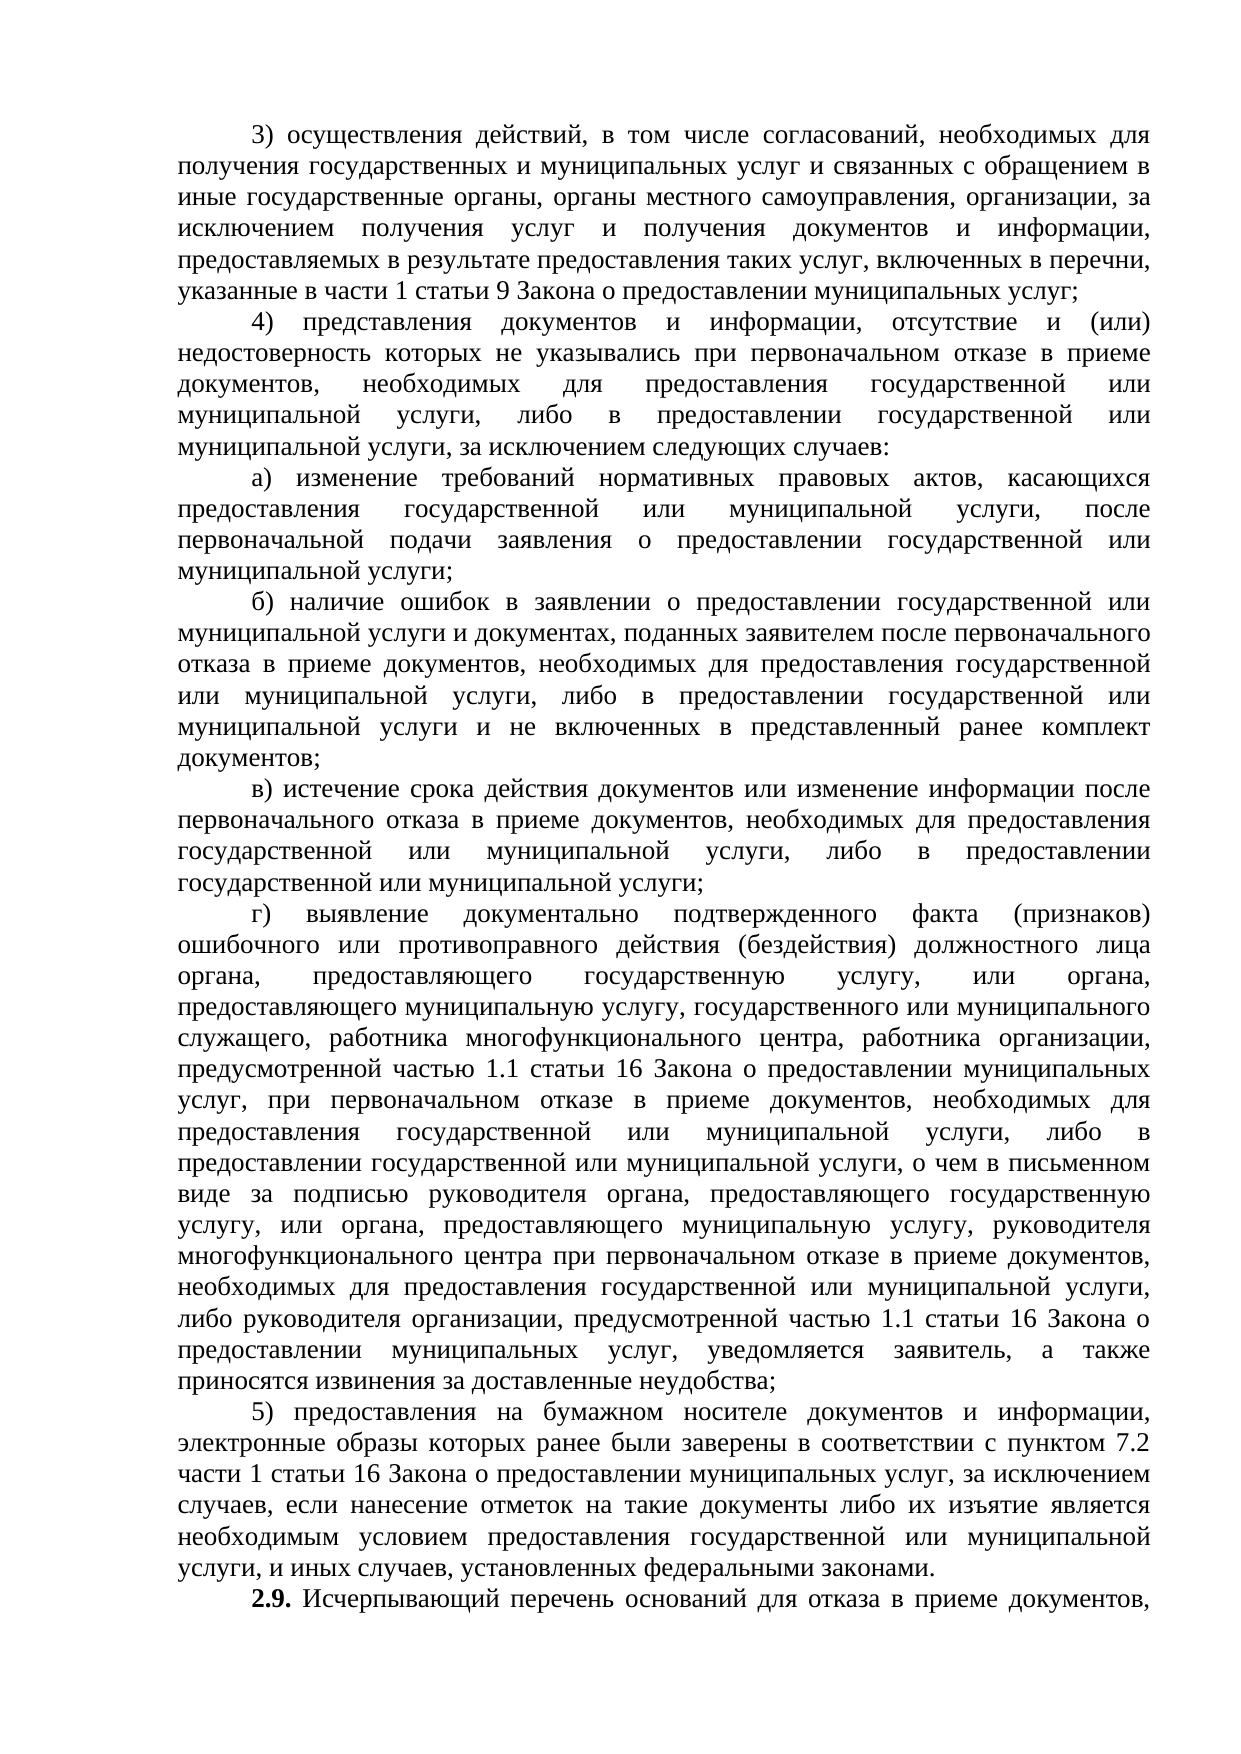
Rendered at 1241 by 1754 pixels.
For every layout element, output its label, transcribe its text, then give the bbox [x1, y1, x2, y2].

text б) наличие ошибок в заявлении о предоставлении государственной или муниципальной услуги и документах, поданных заявителем после первоначального отказа в приеме документов, необходимых для предоставления государственной или муниципальной услуги, либо в предоставлении государственной или муниципальной услуги и не включенных в представленный ранее комплект документов; [177, 585, 1152, 772]
text 3) осуществления действий, в том числе согласований, необходимых для получения государственных и муниципальных услуг и связанных с обращением в иные государственные органы, органы местного самоуправления, организации, за исключением получения услуг и получения документов и информации, предоставляемых в результате предоставления таких услуг, включенных в перечни, указанные в части 1 статьи 9 Закона о предоставлении муниципальных услуг; [177, 118, 1152, 305]
text 5) предоставления на бумажном носителе документов и информации, электронные образы которых ранее были заверены в соответствии с пунктом 7.2 части 1 статьи 16 Закона о предоставлении муниципальных услуг, за исключением случаев, если нанесение отметок на такие документы либо их изъятие является необходимым условием предоставления государственной или муниципальной услуги, и иных случаев, установленных федеральными законами. [177, 1395, 1152, 1582]
text а) изменение требований нормативных правовых актов, касающихся предоставления государственной или муниципальной услуги, после первоначальной подачи заявления о предоставлении государственной или муниципальной услуги; [177, 461, 1152, 585]
text г) выявление документально подтвержденного факта (признаков) ошибочного или противоправного действия (бездействия) должностного лица органа, предоставляющего государственную услугу, или органа, предоставляющего муниципальную услугу, государственного или муниципального служащего, работника многофункционального центра, работника организации, предусмотренной частью 1.1 статьи 16 Закона о предоставлении муниципальных услуг, при первоначальном отказе в приеме документов, необходимых для предоставления государственной или муниципальной услуги, либо в предоставлении государственной или муниципальной услуги, о чем в письменном виде за подписью руководителя органа, предоставляющего государственную услугу, или органа, предоставляющего муниципальную услугу, руководителя многофункционального центра при первоначальном отказе в приеме документов, необходимых для предоставления государственной или муниципальной услуги, либо руководителя организации, предусмотренной частью 1.1 статьи 16 Закона о предоставлении муниципальных услуг, уведомляется заявитель, а также приносятся извинения за доставленные неудобства; [177, 897, 1152, 1395]
text в) истечение срока действия документов или изменение информации после первоначального отказа в приеме документов, необходимых для предоставления государственной или муниципальной услуги, либо в предоставлении государственной или муниципальной услуги; [177, 772, 1152, 897]
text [177, 1582, 1152, 1613]
text 4) представления документов и информации, отсутствие и (или) недостоверность которых не указывались при первоначальном отказе в приеме документов, необходимых для предоставления государственной или муниципальной услуги, либо в предоставлении государственной или муниципальной услуги, за исключением следующих случаев: [177, 305, 1152, 461]
